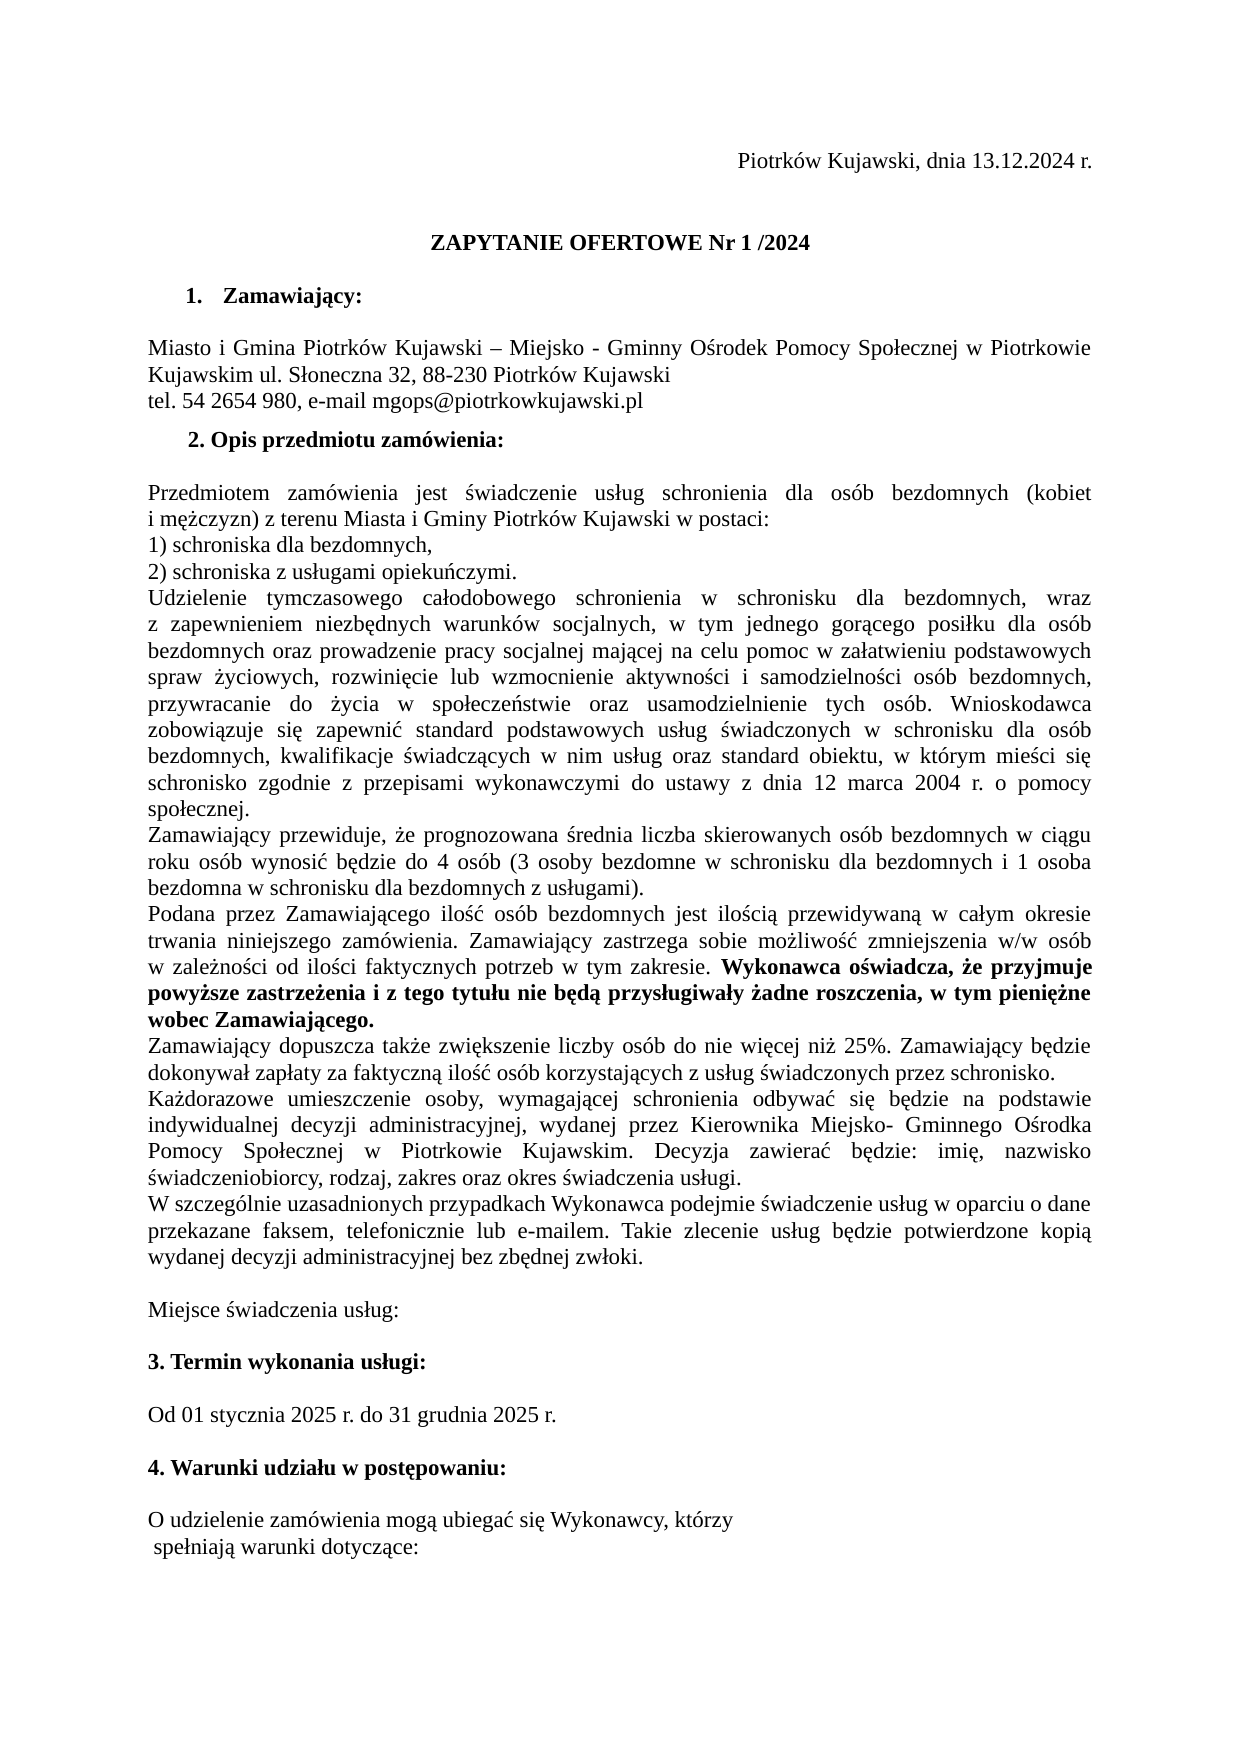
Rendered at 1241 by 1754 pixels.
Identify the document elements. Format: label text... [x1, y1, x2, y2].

text Zamawiający przewiduje, że prognozowana średnia liczba skierowanych osób bezdomnych w ciągu roku osób wynosić będzie do 4 osób (3 osoby bezdomne w schronisku dla bezdomnych i 1 osoba bezdomna w schronisku dla bezdomnych z usługami). [148, 821, 1093, 900]
text Przedmiotem zamówienia jest świadczenie usług schronienia dla osób bezdomnych (kobiet i mężczyzn) z terenu Miasta i Gminy Piotrków Kujawski w postaci: [148, 479, 1093, 531]
text ZAPYTANIE OFERTOWE Nr 1 /2024 [148, 229, 1093, 255]
text 2) schroniska z usługami opiekuńczymi. [148, 558, 1093, 584]
text Podana przez Zamawiającego ilość osób bezdomnych jest ilością przewidywaną w całym okresie trwania niniejszego zamówienia. Zamawiający zastrzega sobie możliwość zmniejszenia w/w osób w zależności od ilości faktycznych potrzeb w tym zakresie. Wykonawca oświadcza, że przyjmuje powyższe zastrzeżenia i z tego tytułu nie będą przysługiwały żadne roszczenia, w tym pieniężne wobec Zamawiającego. [148, 900, 1093, 1032]
text Piotrków Kujawski, dnia 13.12.2024 r. [148, 148, 1093, 174]
text Miasto i Gmina Piotrków Kujawski – Miejsko - Gminny Ośrodek Pomocy Społecznej w Piotrkowie Kujawskim ul. Słoneczna 32, 88-230 Piotrków Kujawski [148, 334, 1093, 387]
text O udzielenie zamówienia mogą ubiegać się Wykonawcy, którzy [148, 1507, 1093, 1533]
text 3. Termin wykonania usługi: [148, 1348, 1093, 1375]
text Miejsce świadczenia usług: [148, 1296, 1093, 1322]
text 1) schroniska dla bezdomnych, [148, 531, 1093, 558]
text 4. Warunki udziału w postępowaniu: [148, 1454, 1093, 1480]
text Każdorazowe umieszczenie osoby, wymagającej schronienia odbywać się będzie na podstawie indywidualnej decyzji administracyjnej, wydanej przez Kierownika Miejsko- Gminnego Ośrodka Pomocy Społecznej w Piotrkowie Kujawskim. Decyzja zawierać będzie: imię, nazwisko świadczeniobiorcy, rodzaj, zakres oraz okres świadczenia usługi. [148, 1085, 1093, 1190]
text spełniają warunki dotyczące: [148, 1533, 1093, 1559]
text W szczególnie uzasadnionych przypadkach Wykonawca podejmie świadczenie usług w oparciu o dane przekazane faksem, telefonicznie lub e-mailem. Takie zlecenie usług będzie potwierdzone kopią wydanej decyzji administracyjnej bez zbędnej zwłoki. [148, 1190, 1093, 1269]
text Od 01 stycznia 2025 r. do 31 grudnia 2025 r. [148, 1401, 1093, 1427]
list Zamawiający: [185, 282, 1093, 308]
text 2. Opis przedmiotu zamówienia: [148, 426, 1093, 452]
text Udzielenie tymczasowego całodobowego schronienia w schronisku dla bezdomnych, wraz z zapewnieniem niezbędnych warunków socjalnych, w tym jednego gorącego posiłku dla osób bezdomnych oraz prowadzenie pracy socjalnej mającej na celu pomoc w załatwieniu podstawowych spraw życiowych, rozwinięcie lub wzmocnienie aktywności i samodzielności osób bezdomnych, przywracanie do życia w społeczeństwie oraz usamodzielnienie tych osób. Wnioskodawca zobowiązuje się zapewnić standard podstawowych usług świadczonych w schronisku dla osób bezdomnych, kwalifikacje świadczących w nim usług oraz standard obiektu, w którym mieści się schronisko zgodnie z przepisami wykonawczymi do ustawy z dnia 12 marca 2004 r. o pomocy społecznej. [148, 584, 1093, 821]
text tel. 54 2654 980, e-mail mgops@piotrkowkujawski.pl [148, 387, 1093, 413]
text Zamawiający dopuszcza także zwiększenie liczby osób do nie więcej niż 25%. Zamawiający będzie dokonywał zapłaty za faktyczną ilość osób korzystających z usług świadczonych przez schronisko. [148, 1032, 1093, 1085]
